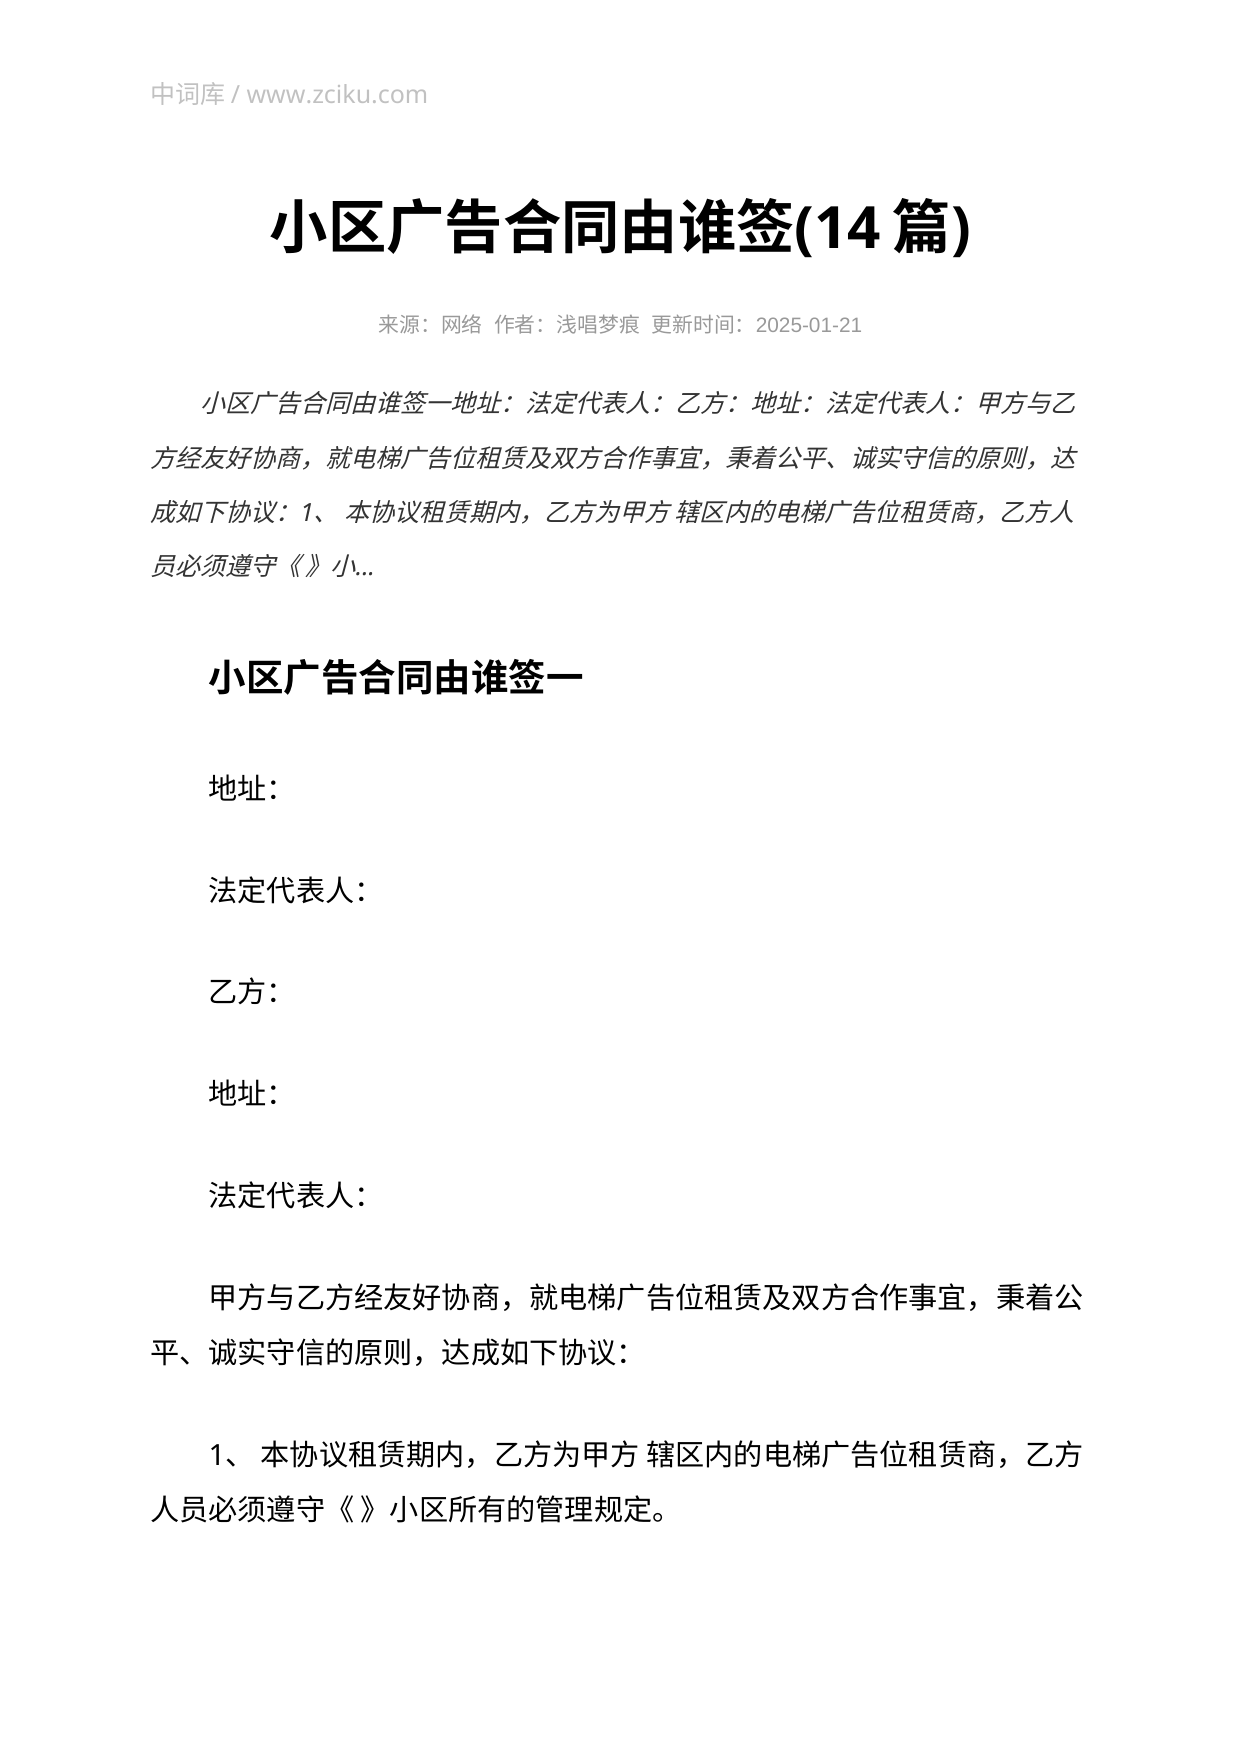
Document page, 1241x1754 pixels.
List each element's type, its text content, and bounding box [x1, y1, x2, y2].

text 1、 本协议租赁期内，乙方为甲方 辖区内的电梯广告位租赁商，乙方人员必须遵守《 》小区所有的管理规定。 [150, 1431, 1090, 1528]
text 地址： [150, 766, 1090, 808]
text 乙方： [150, 969, 1090, 1011]
text 来源：网络 作者：浅唱梦痕 更新时间：2025-01-21 [150, 313, 1090, 337]
text 甲方与乙方经友好协商，就电梯广告位租赁及双方合作事宜，秉着公平、诚实守信的原则，达成如下协议： [150, 1274, 1090, 1372]
text 小区广告合同由谁签一 [150, 648, 1090, 702]
text 地址： [150, 1071, 1090, 1113]
text 小区广告合同由谁签一地址：法定代表人：乙方：地址：法定代表人：甲方与乙方经友好协商，就电梯广告位租赁及双方合作事宜，秉着公平、诚实守信的原则，达成如下协议：1、 本协议租赁期内，乙方为甲方 辖区内的电梯广告位租赁商，乙方人员必须遵守《 》小... [150, 384, 1090, 583]
text 法定代表人： [150, 867, 1090, 909]
subtitle 小区广告合同由谁签(14篇) [150, 181, 1090, 266]
text 法定代表人： [150, 1173, 1090, 1215]
